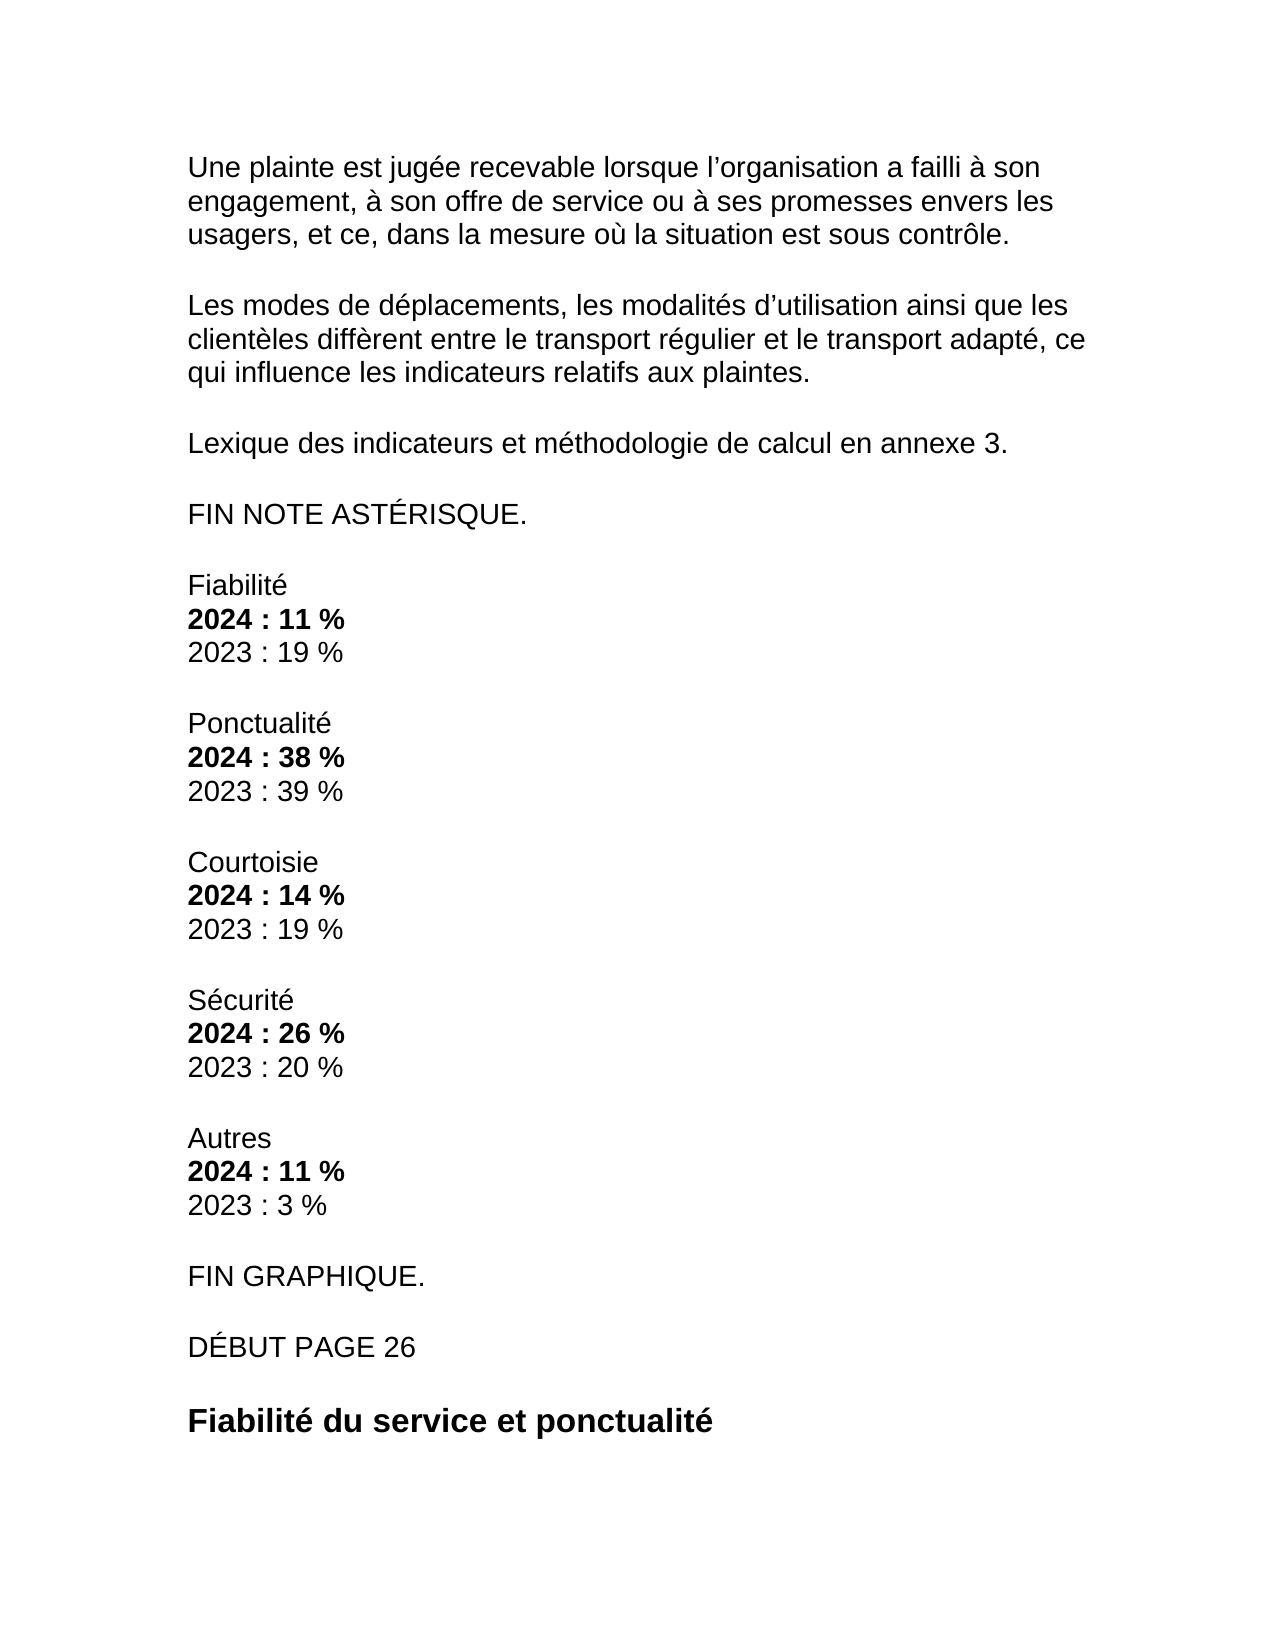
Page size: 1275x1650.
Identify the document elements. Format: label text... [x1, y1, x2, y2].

text FIN NOTE ASTÉRISQUE. [187, 497, 1087, 531]
text Autres 2024 : 11 % 2023 : 3 % [187, 1121, 1087, 1221]
text Courtoisie 2024 : 14 % 2023 : 19 % [187, 844, 1087, 945]
text Ponctualité 2024 : 38 % 2023 : 39 % [187, 706, 1087, 807]
subtitle Fiabilité du service et ponctualité [187, 1401, 1087, 1439]
text Sécurité 2024 : 26 % 2023 : 20 % [187, 983, 1087, 1083]
text FIN GRAPHIQUE. [187, 1259, 1087, 1292]
text Fiabilité 2024 : 11 % 2023 : 19 % [187, 568, 1087, 669]
text Lexique des indicateurs et méthodologie de calcul en annexe 3. [187, 426, 1087, 460]
text Une plainte est jugée recevable lorsque l’organisation a failli à son engagement, à son offre de service ou à ses promesses envers les usagers, et ce, dans la mesure où la situation est sous contrôle. [187, 150, 1087, 251]
text DÉBUT PAGE 26 [187, 1330, 1087, 1363]
text Les modes de déplacements, les modalités d’utilisation ainsi que les clientèles diffèrent entre le transport régulier et le transport adapté, ce qui influence les indicateurs relatifs aux plaintes. [187, 288, 1087, 389]
